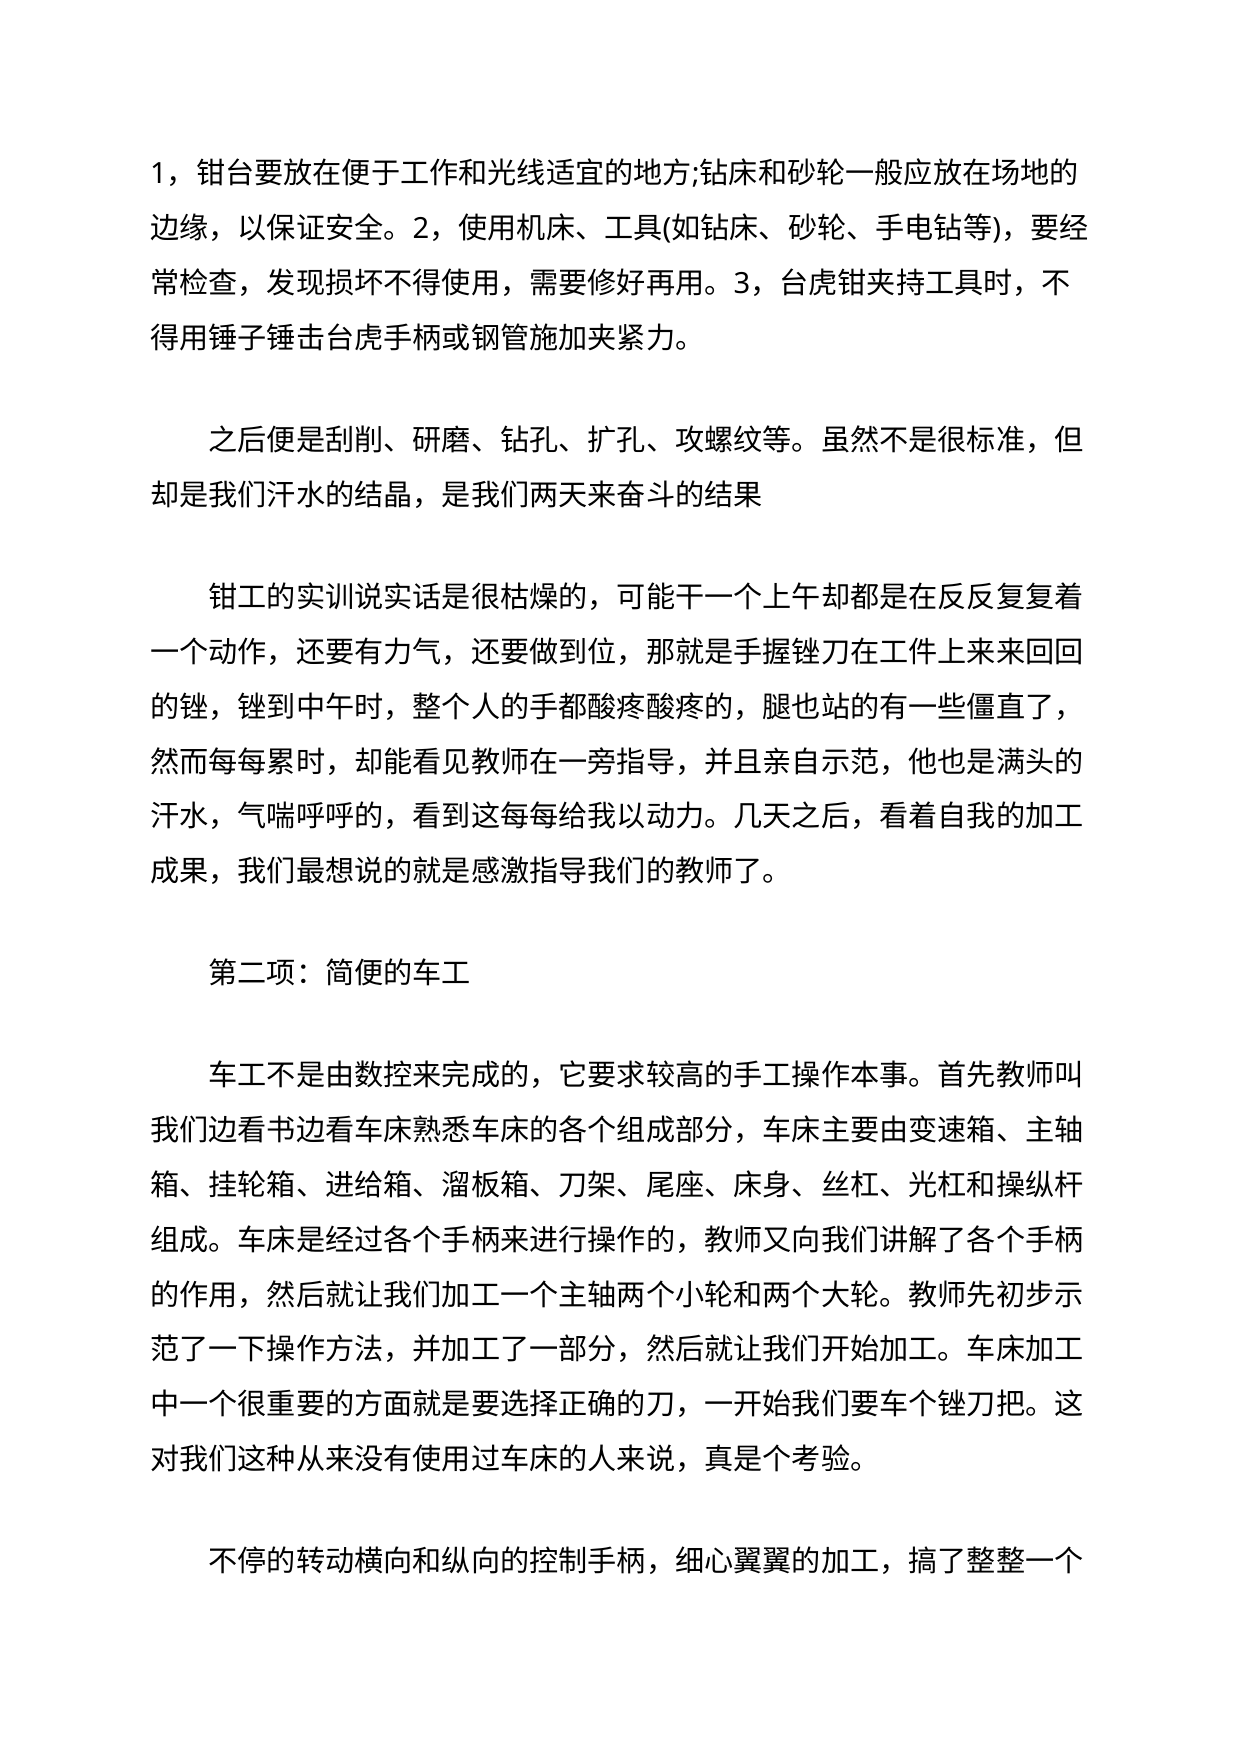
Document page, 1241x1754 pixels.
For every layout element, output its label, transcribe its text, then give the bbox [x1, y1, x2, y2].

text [150, 1537, 1090, 1580]
text 之后便是刮削、研磨、钻孔、扩孔、攻螺纹等。虽然不是很标准，但却是我们汗水的结晶，是我们两天来奋斗的结果 [150, 417, 1090, 514]
text 钳工的实训说实话是很枯燥的，可能干一个上午却都是在反反复复着一个动作，还要有力气，还要做到位，那就是手握锉刀在工件上来来回回的锉，锉到中午时，整个人的手都酸疼酸疼的，腿也站的有一些僵直了，然而每每累时，却能看见教师在一旁指导，并且亲自示范，他也是满头的汗水，气喘呼呼的，看到这每每给我以动力。几天之后，看着自我的加工成果，我们最想说的就是感激指导我们的教师了。 [150, 573, 1090, 890]
text 第二项：简便的车工 [150, 950, 1090, 992]
text 车工不是由数控来完成的，它要求较高的手工操作本事。首先教师叫我们边看书边看车床熟悉车床的各个组成部分，车床主要由变速箱、主轴箱、挂轮箱、进给箱、溜板箱、刀架、尾座、床身、丝杠、光杠和操纵杆组成。车床是经过各个手柄来进行操作的，教师又向我们讲解了各个手柄的作用，然后就让我们加工一个主轴两个小轮和两个大轮。教师先初步示范了一下操作方法，并加工了一部分，然后就让我们开始加工。车床加工中一个很重要的方面就是要选择正确的刀，一开始我们要车个锉刀把。这对我们这种从来没有使用过车床的人来说，真是个考验。 [150, 1051, 1090, 1478]
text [150, 150, 1090, 357]
